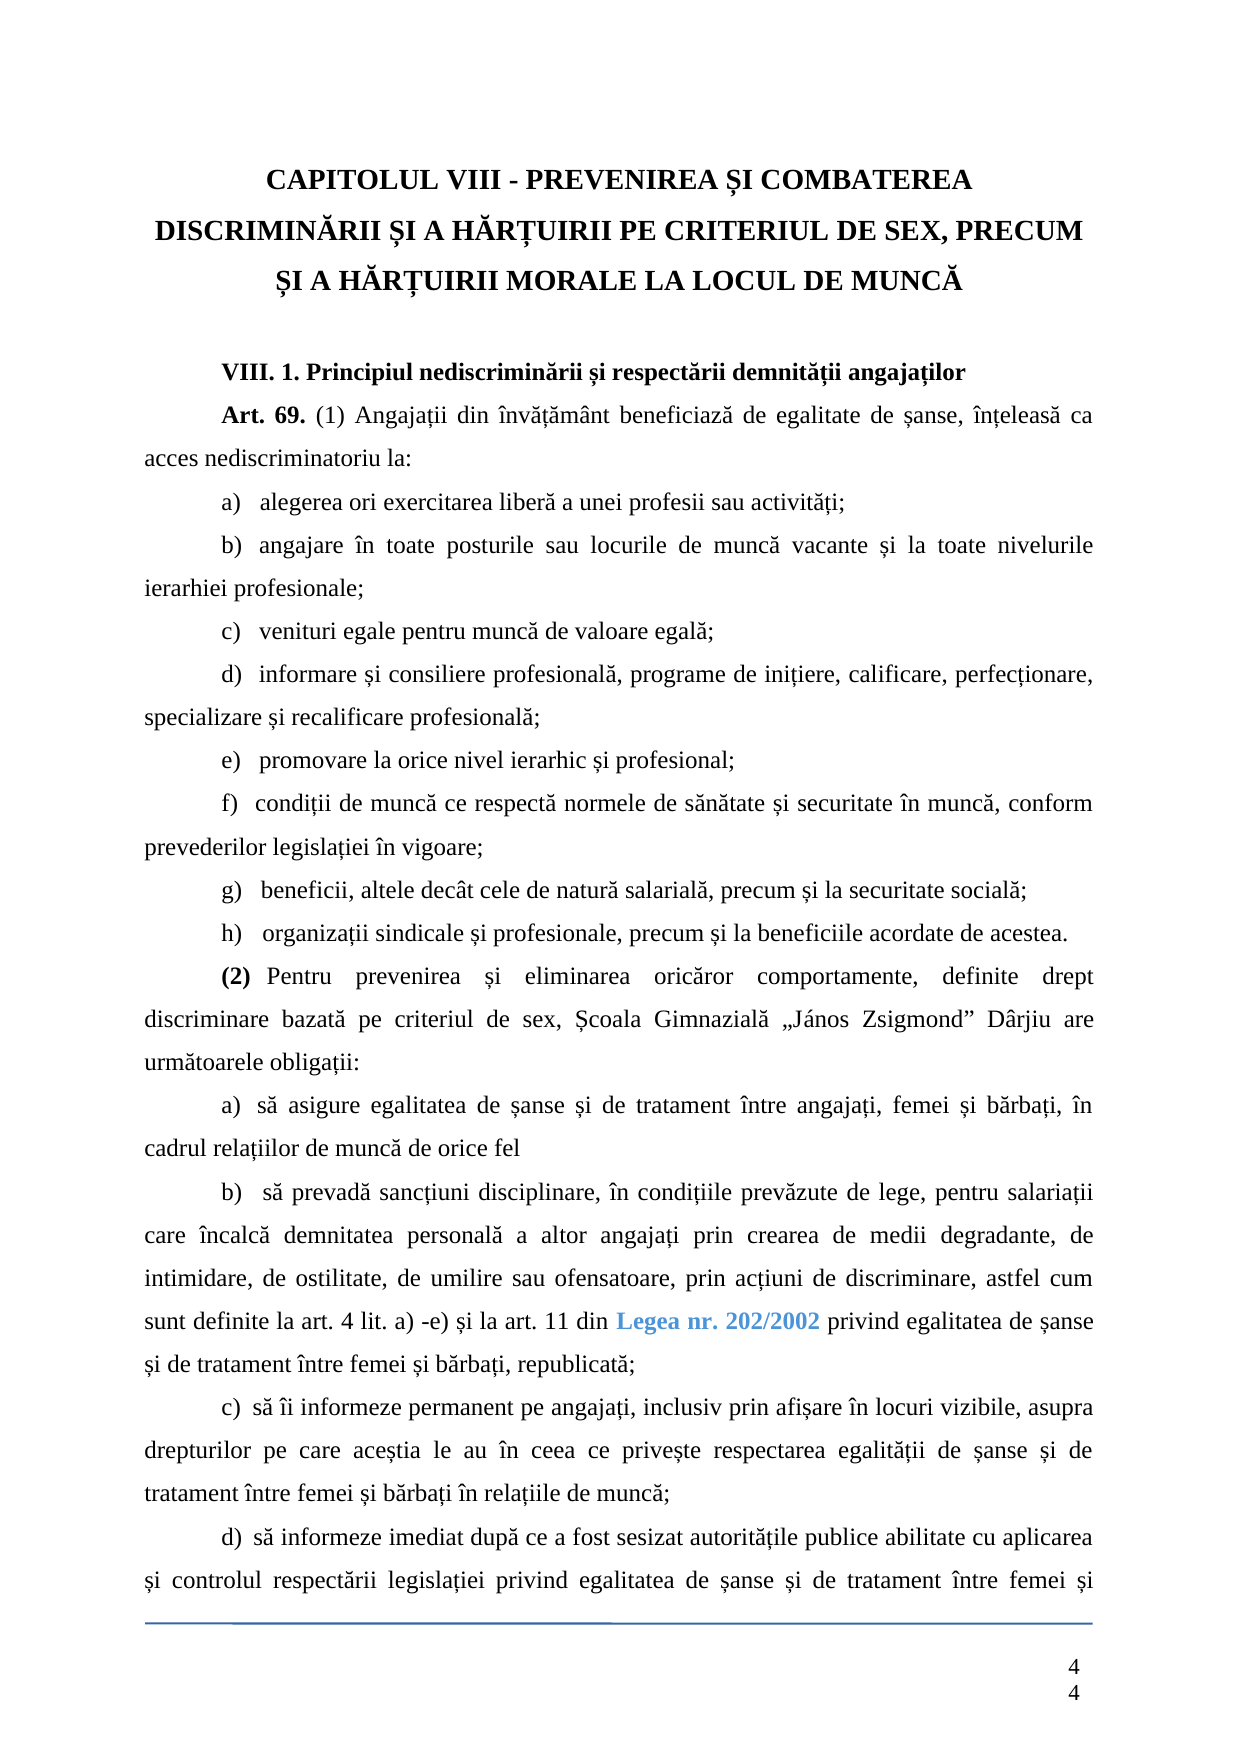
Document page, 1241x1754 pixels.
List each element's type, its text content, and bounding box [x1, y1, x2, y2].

list venituri egale pentru muncă de valoare egală; [144, 616, 1094, 645]
list beneficii, altele decât cele de natură salarială, precum și la securitate socială; [144, 875, 1094, 903]
list promovare la orice nivel ierarhic și profesional; [144, 745, 1094, 774]
text Art. 69. (1) Angajații din învățământ beneficiază de egalitate de șanse, înțeleasă ca acces nediscriminatoriu la: [144, 400, 1094, 472]
text CAPITOLUL VIII - PREVENIREA ȘI COMBATEREA DISCRIMINĂRII ȘI A HĂRȚUIRII PE CRITERIUL DE SEX, PRECUM ȘI A HĂRȚUIRII MORALE LA LOCUL DE MUNCĂ [144, 162, 1094, 297]
list informare și consiliere profesională, programe de inițiere, calificare, perfecționare, specializare și recalificare profesională; [144, 659, 1094, 731]
list organizații sindicale și profesionale, precum și la beneficiile acordate de acestea. [144, 918, 1094, 947]
list alegerea ori exercitarea liberă a unei profesii sau activități; [144, 487, 1094, 515]
list să prevadă sancțiuni disciplinare, în condițiile prevăzute de lege, pentru salariații care încalcă demnitatea personală a altor angajați prin crearea de medii degradante, de intimidare, de ostilitate, de umilire sau ofensatoare, prin acțiuni de discriminare, astfel cum sunt definite la art. 4 lit. a) -e) și la art. 11 din Legea nr. 202/2002 privind egalitatea de șanse și de tratament între femei și bărbați, republicată; [144, 1177, 1094, 1378]
list condiții de muncă ce respectă normele de sănătate și securitate în muncă, conform prevederilor legislației în vigoare; [144, 788, 1094, 860]
list Pentru prevenirea și eliminarea oricăror comportamente, definite drept discriminare bazată pe criteriul de sex, Școala Gimnazială „János Zsigmond” Dârjiu are următoarele obligații: [144, 961, 1094, 1076]
list să îi informeze permanent pe angajați, inclusiv prin afișare în locuri vizibile, asupra drepturilor pe care aceștia le au în ceea ce privește respectarea egalității de șanse și de tratament între femei și bărbați în relațiile de muncă; [144, 1392, 1094, 1507]
text VIII. 1. Principiul nediscriminării și respectării demnității angajaților [144, 357, 1094, 386]
list angajare în toate posturile sau locurile de muncă vacante și la toate nivelurile ierarhiei profesionale; [144, 530, 1094, 602]
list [144, 1522, 1094, 1593]
list să asigure egalitatea de șanse și de tratament între angajați, femei și bărbați, în cadrul relațiilor de muncă de orice fel [144, 1090, 1094, 1162]
